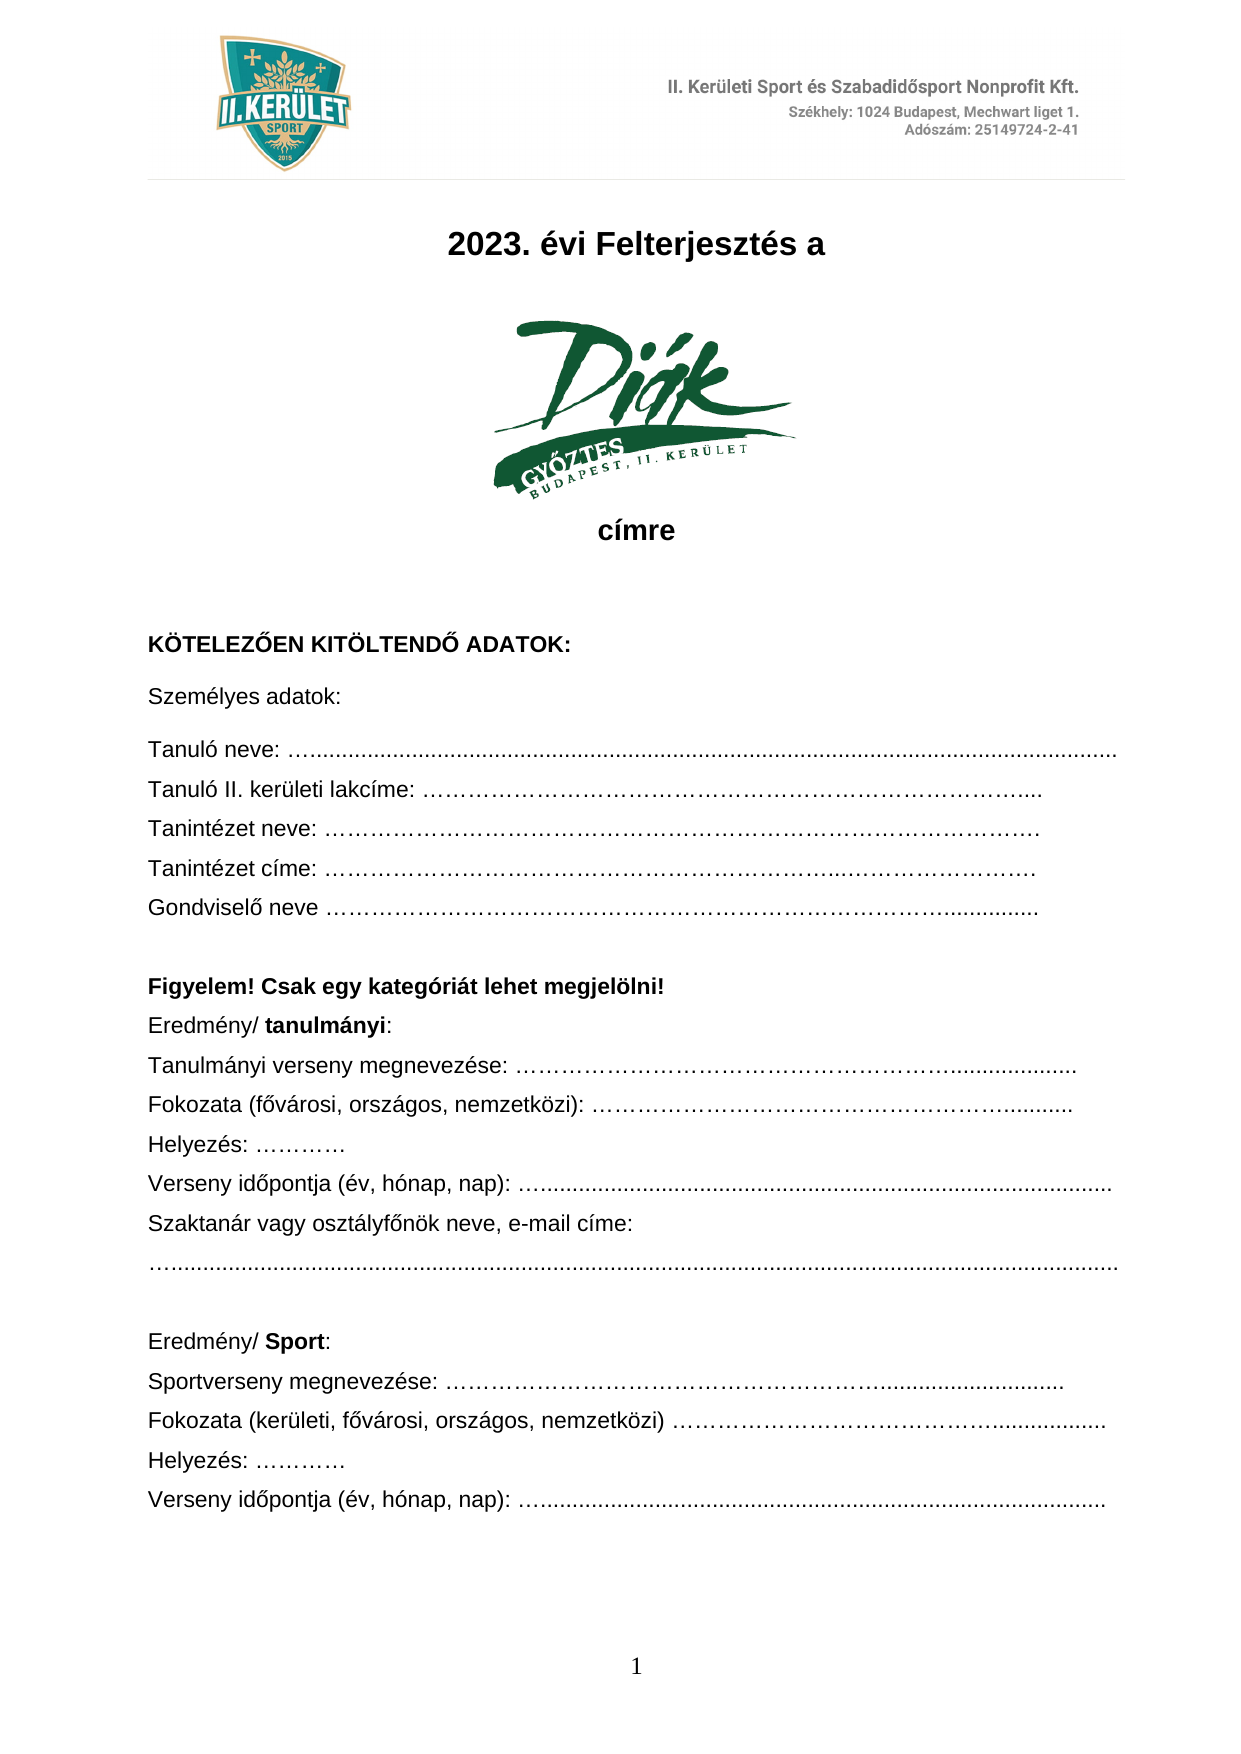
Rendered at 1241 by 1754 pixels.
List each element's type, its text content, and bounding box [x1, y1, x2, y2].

text Tanulmányi verseny megnevezése: ………………………………………………….................... [148, 1052, 1125, 1078]
text Figyelem! Csak egy kategóriát lehet megjelölni! [148, 973, 1125, 999]
text Fokozata (kerületi, fővárosi, országos, nemzetközi) …………………………………….................. [148, 1407, 1125, 1433]
text Verseny időpontja (év, hónap, nap): …......................................................................................... [148, 1486, 1125, 1512]
text Szaktanár vagy osztályfőnök neve, e-mail címe: [148, 1210, 1125, 1236]
text Sportverseny megnevezése: …………………………………………………............................. [148, 1368, 1125, 1394]
text Fokozata (fővárosi, országos, nemzetközi): ………………………………………………........... [148, 1091, 1125, 1118]
text Tanuló II. kerületi lakcíme: …………………………………………………………………….... [148, 776, 1125, 802]
text Személyes adatok: [148, 683, 1125, 710]
text KÖTELEZŐEN KITÖLTENDŐ ADATOK: [148, 631, 1125, 657]
text Tanuló neve: …............................................................................................................................... [148, 736, 1125, 762]
text 2023. évi Felterjesztés a [148, 224, 1125, 262]
text Eredmény/ tanulmányi: [148, 1012, 1125, 1039]
text …..................................................................................................................................................... [148, 1249, 1125, 1276]
picture [461, 301, 812, 513]
text Helyezés: ………… [148, 1131, 1125, 1157]
text Gondviselő neve ………………………………………………………………………............... [148, 894, 1125, 920]
picture [147, 27, 1125, 180]
text Tanintézet neve: …………………………………………………………………………………. [148, 815, 1125, 841]
text Helyezés: ………… [148, 1447, 1125, 1473]
text címre [148, 513, 1125, 547]
text Eredmény/ Sport: [148, 1328, 1125, 1354]
text Verseny időpontja (év, hónap, nap): ….......................................................................................... [148, 1170, 1125, 1197]
text Tanintézet címe: …………………………………………………………...……………………. [148, 854, 1125, 881]
